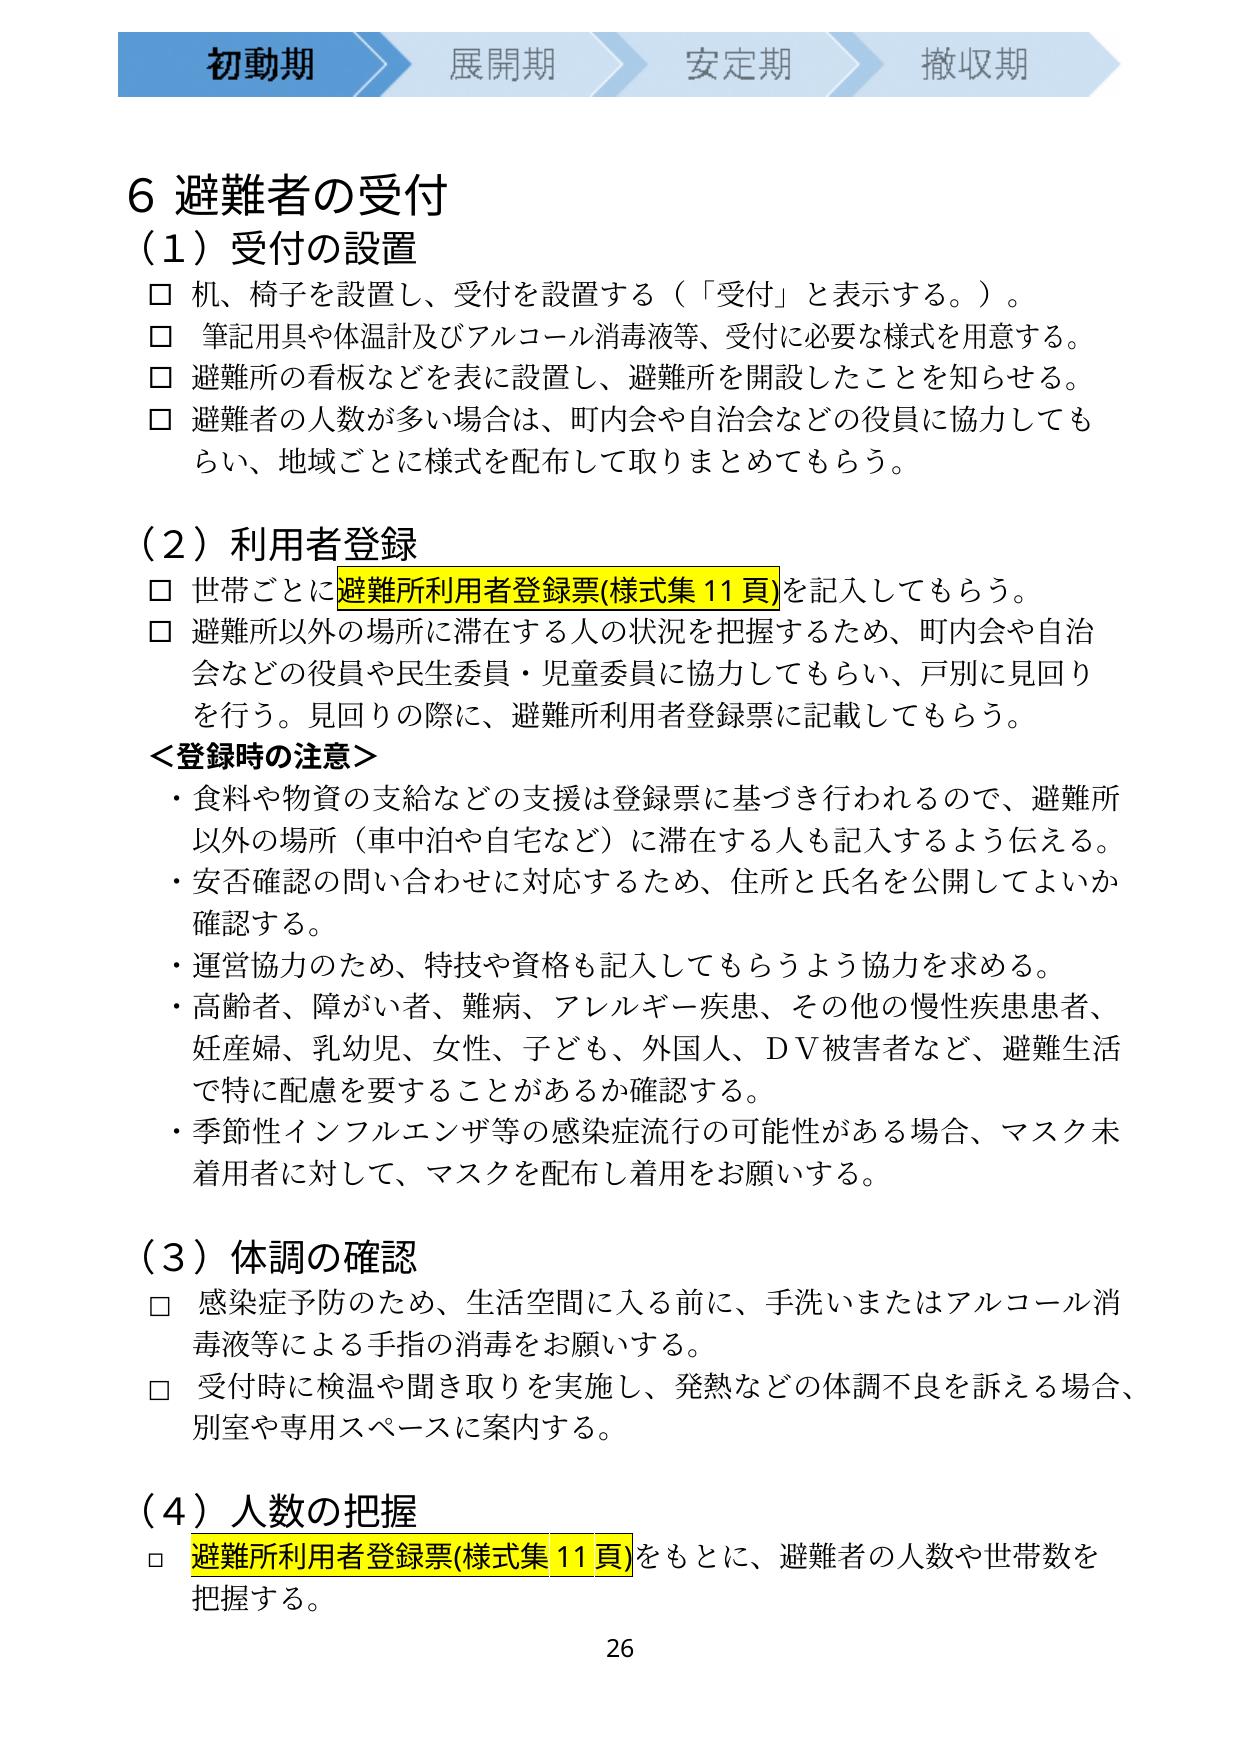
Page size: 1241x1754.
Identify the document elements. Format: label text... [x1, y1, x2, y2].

list 避難所の看板などを表に設置し、避難所を開設したことを知らせる。 [148, 355, 1122, 397]
text （２）利用者登録 [118, 522, 1122, 568]
list 避難所利用者登録票(様式集11頁)をもとに、避難者の人数や世帯数を把握する。 [147, 1534, 1122, 1618]
list 世帯ごとに避難所利用者登録票(様式集11頁)を記入してもらう。 [147, 568, 337, 609]
list 季節性インフルエンザ等の感染症流行の可能性がある場合、マスク未着用者に対して、マスクを配布し着用をお願いする。 [162, 1109, 1122, 1193]
list 高齢者、障がい者、難病、アレルギー疾患、その他の慢性疾患患者、妊産婦、乳幼児、女性、子ども、外国人、ＤＶ被害者など、避難生活で特に配慮を要することがあるか確認する。 [162, 984, 1122, 1109]
text （４）人数の把握 [118, 1489, 1122, 1534]
text （３）体調の確認 [118, 1234, 1122, 1280]
list 安否確認の問い合わせに対応するため、住所と氏名を公開してよいか確認する。 [162, 859, 1122, 943]
text ＜登録時の注意＞ [118, 734, 1122, 776]
text （１）受付の設置 [118, 226, 1122, 272]
picture [118, 32, 1123, 97]
list □ 感染症予防のため、生活空間に入る前に、手洗いまたはアルコール消毒液等による手指の消毒をお願いする。 [148, 1280, 1122, 1364]
list □ 受付時に検温や聞き取りを実施し、発熱などの体調不良を訴える場合、別室や専用スペースに案内する。 [147, 1364, 1122, 1447]
list 机、椅子を設置し、受付を設置する（「受付」と表示する。）。 [147, 272, 1122, 314]
list 避難所以外の場所に滞在する人の状況を把握するため、町内会や自治会などの役員や民生委員・児童委員に協力してもらい、戸別に見回りを行う。見回りの際に、避難所利用者登録票に記載してもらう。 [147, 609, 1122, 734]
text ６ 避難者の受付 [118, 160, 1122, 226]
list 筆記用具や体温計及びアルコール消毒液等、受付に必要な様式を用意する。 [148, 314, 1122, 355]
list 食料や物資の支給などの支援は登録票に基づき行われるので、避難所以外の場所（車中泊や自宅など）に滞在する人も記入するよう伝える。 [162, 776, 1122, 859]
list 世帯ごとに避難所利用者登録票(様式集11頁)を記入してもらう。 [780, 568, 1122, 609]
list 避難者の人数が多い場合は、町内会や自治会などの役員に協力してもらい、地域ごとに様式を配布して取りまとめてもらう。 [147, 397, 1122, 480]
list 運営協力のため、特技や資格も記入してもらうよう協力を求める。 [162, 943, 1122, 984]
